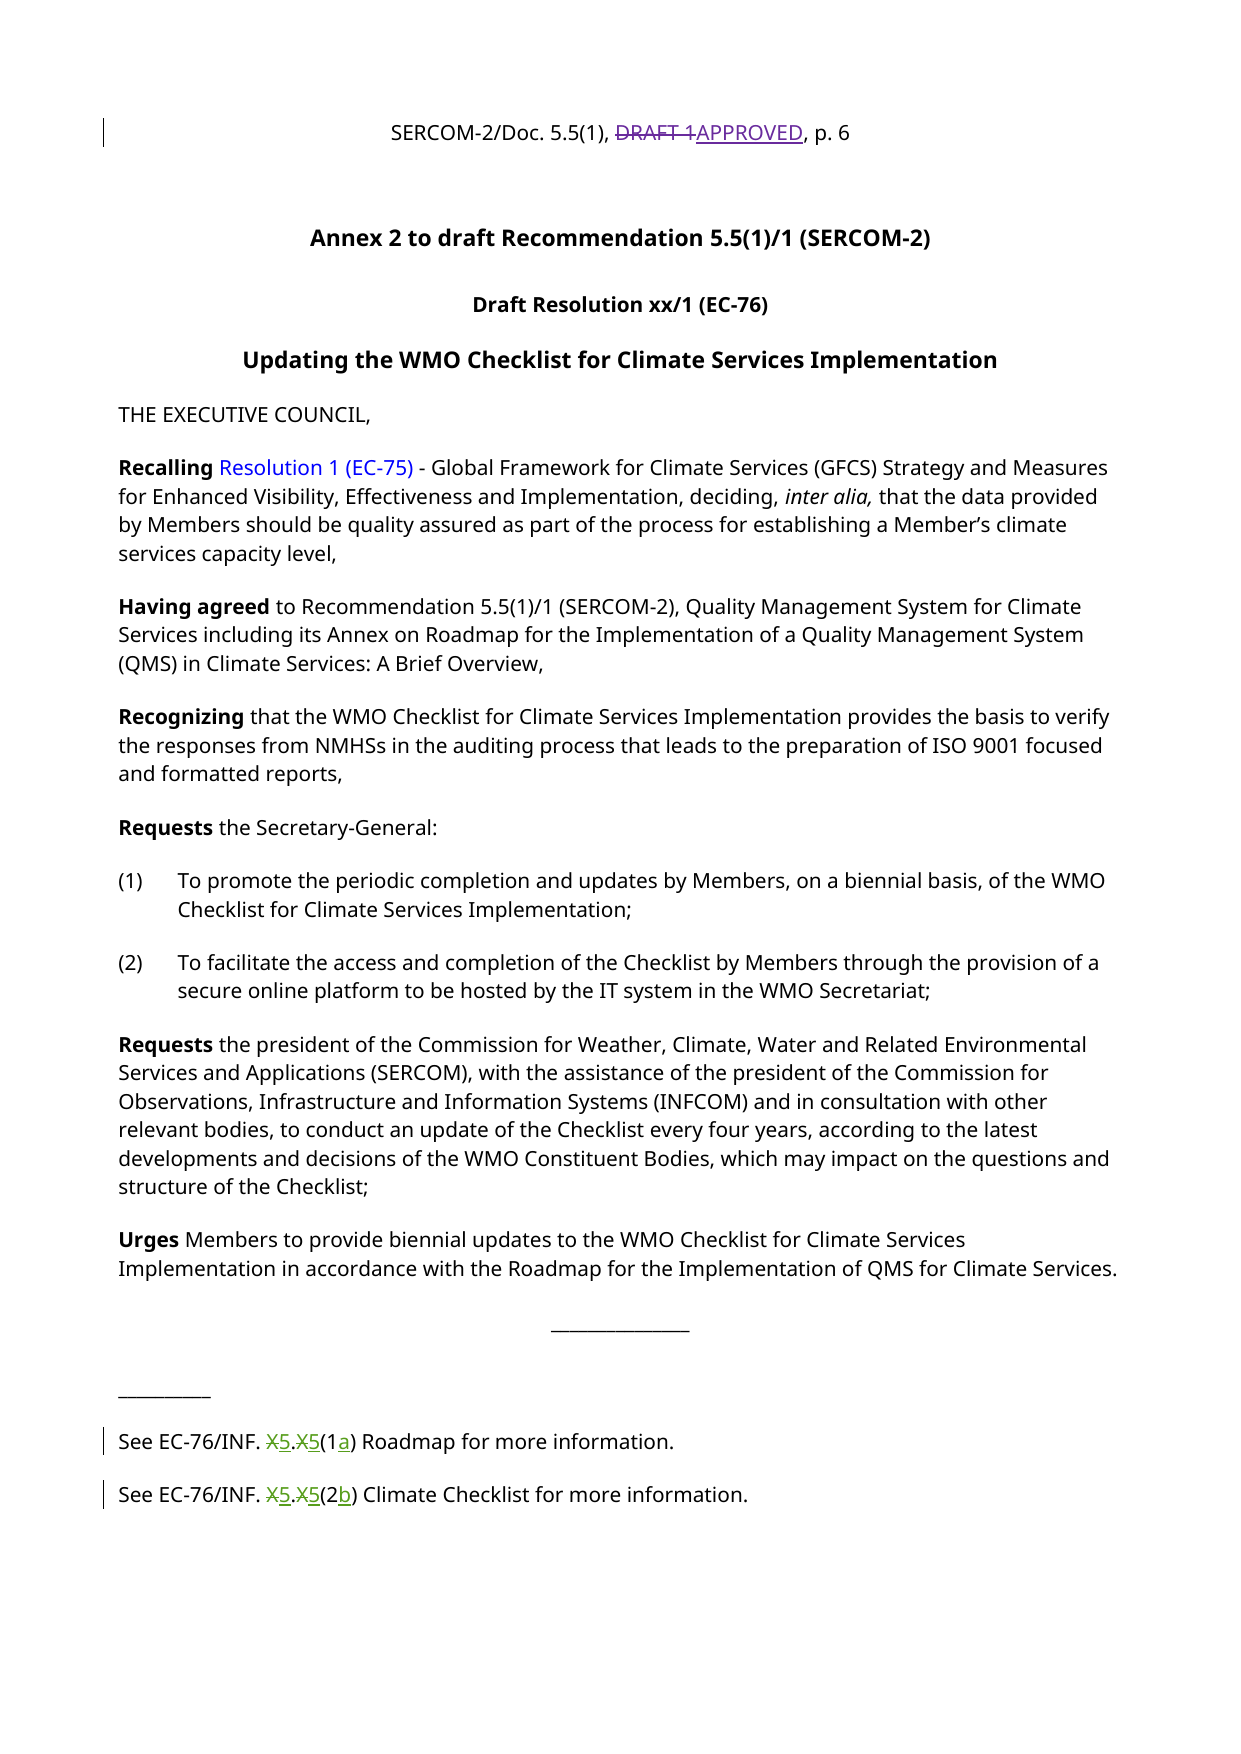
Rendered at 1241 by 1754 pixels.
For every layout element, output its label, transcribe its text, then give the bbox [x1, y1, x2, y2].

text Requests the Secretary-General: [118, 813, 1122, 841]
list Recognizing that the WMO Checklist for Climate Services Implementation provides the basis to verify the responses from NMHSs in the auditing process that leads to the preparation of ISO 9001 focused and formatted reports, [118, 702, 1122, 788]
text Updating the WMO Checklist for Climate Services Implementation [118, 344, 1122, 375]
text See EC-76/INF. .(2) Climate Checklist for more information. [118, 1480, 1122, 1509]
text (2) To facilitate the access and completion of the Checklist by Members through the provision of a secure online platform to be hosted by the IT system in the WMO Secretariat; [118, 948, 1122, 1005]
text Draft Resolution xx/1 (EC-76) [118, 290, 1122, 319]
text Recalling Resolution 1 (EC-75) - Global Framework for Climate Services (GFCS) Strategy and Measures for Enhanced Visibility, Effectiveness and Implementation, deciding, inter alia, that the data provided by Members should be quality assured as part of the process for establishing a Member’s climate services capacity level, [118, 453, 1122, 567]
text _______________ [118, 1307, 1122, 1336]
text __________ [118, 1373, 1122, 1402]
list Having agreed to Recommendation 5.5(1)/1 (SERCOM-2), Quality Management System for Climate Services including its Annex on Roadmap for the Implementation of a Quality Management System (QMS) in Climate Services: A Brief Overview, [118, 592, 1140, 677]
text (1) To promote the periodic completion and updates by Members, on a biennial basis, of the WMO Checklist for Climate Services Implementation; [118, 866, 1122, 923]
subtitle Annex 2 to draft Recommendation 5.5(1)/1 (SERCOM-2) [118, 222, 1122, 253]
text Requests the president of the Commission for Weather, Climate, Water and Related Environmental Services and Applications (SERCOM), with the assistance of the president of the Commission for Observations, Infrastructure and Information Systems (INFCOM) and in consultation with other relevant bodies, to conduct an update of the Checklist every four years, according to the latest developments and decisions of the WMO Constituent Bodies, which may impact on the questions and structure of the Checklist; [118, 1030, 1122, 1201]
text Urges Members to provide biennial updates to the WMO Checklist for Climate Services Implementation in accordance with the Roadmap for the Implementation of QMS for Climate Services. [118, 1226, 1122, 1282]
text See EC-76/INF. .(1) Roadmap for more information. [118, 1427, 1122, 1455]
list THE EXECUTIVE COUNCIL, [118, 400, 1122, 428]
